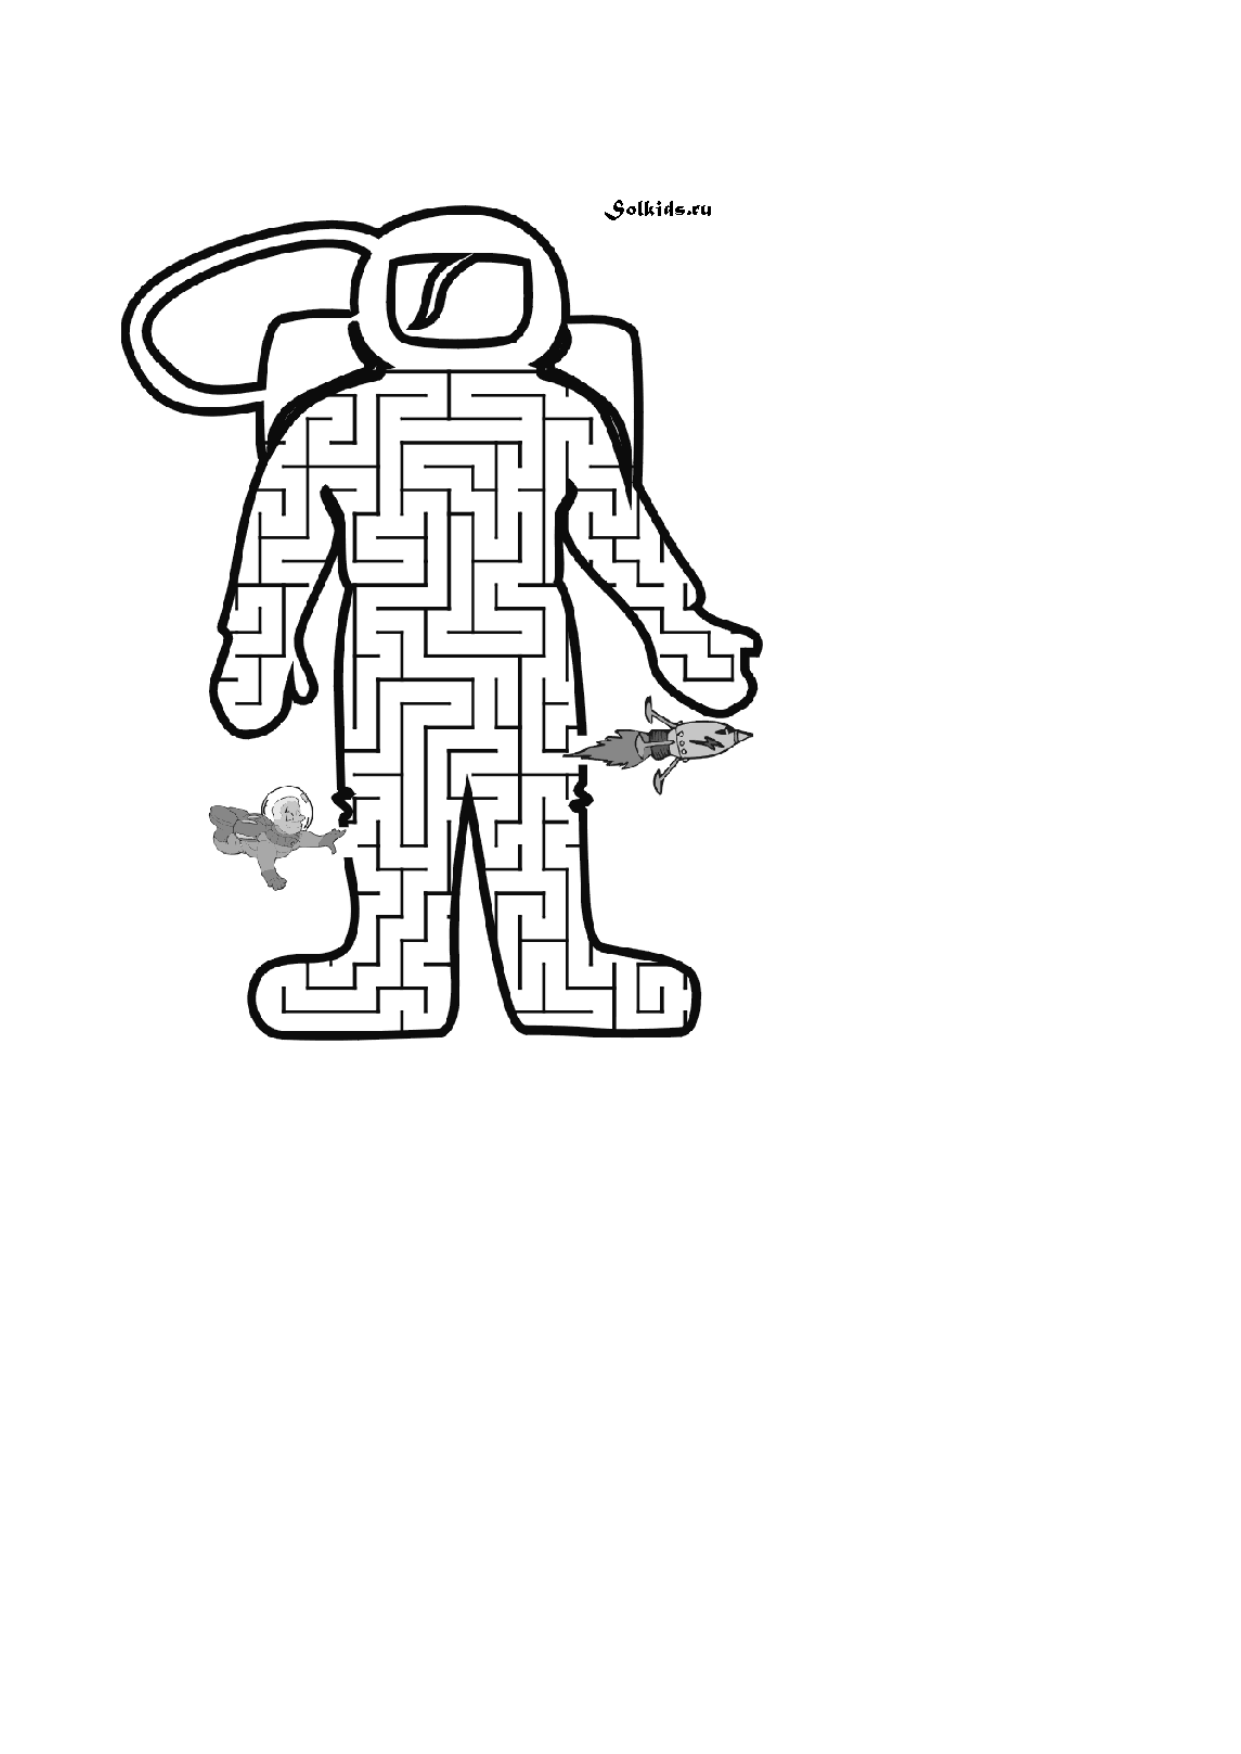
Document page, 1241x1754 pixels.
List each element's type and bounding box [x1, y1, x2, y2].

picture [118, 177, 763, 1069]
